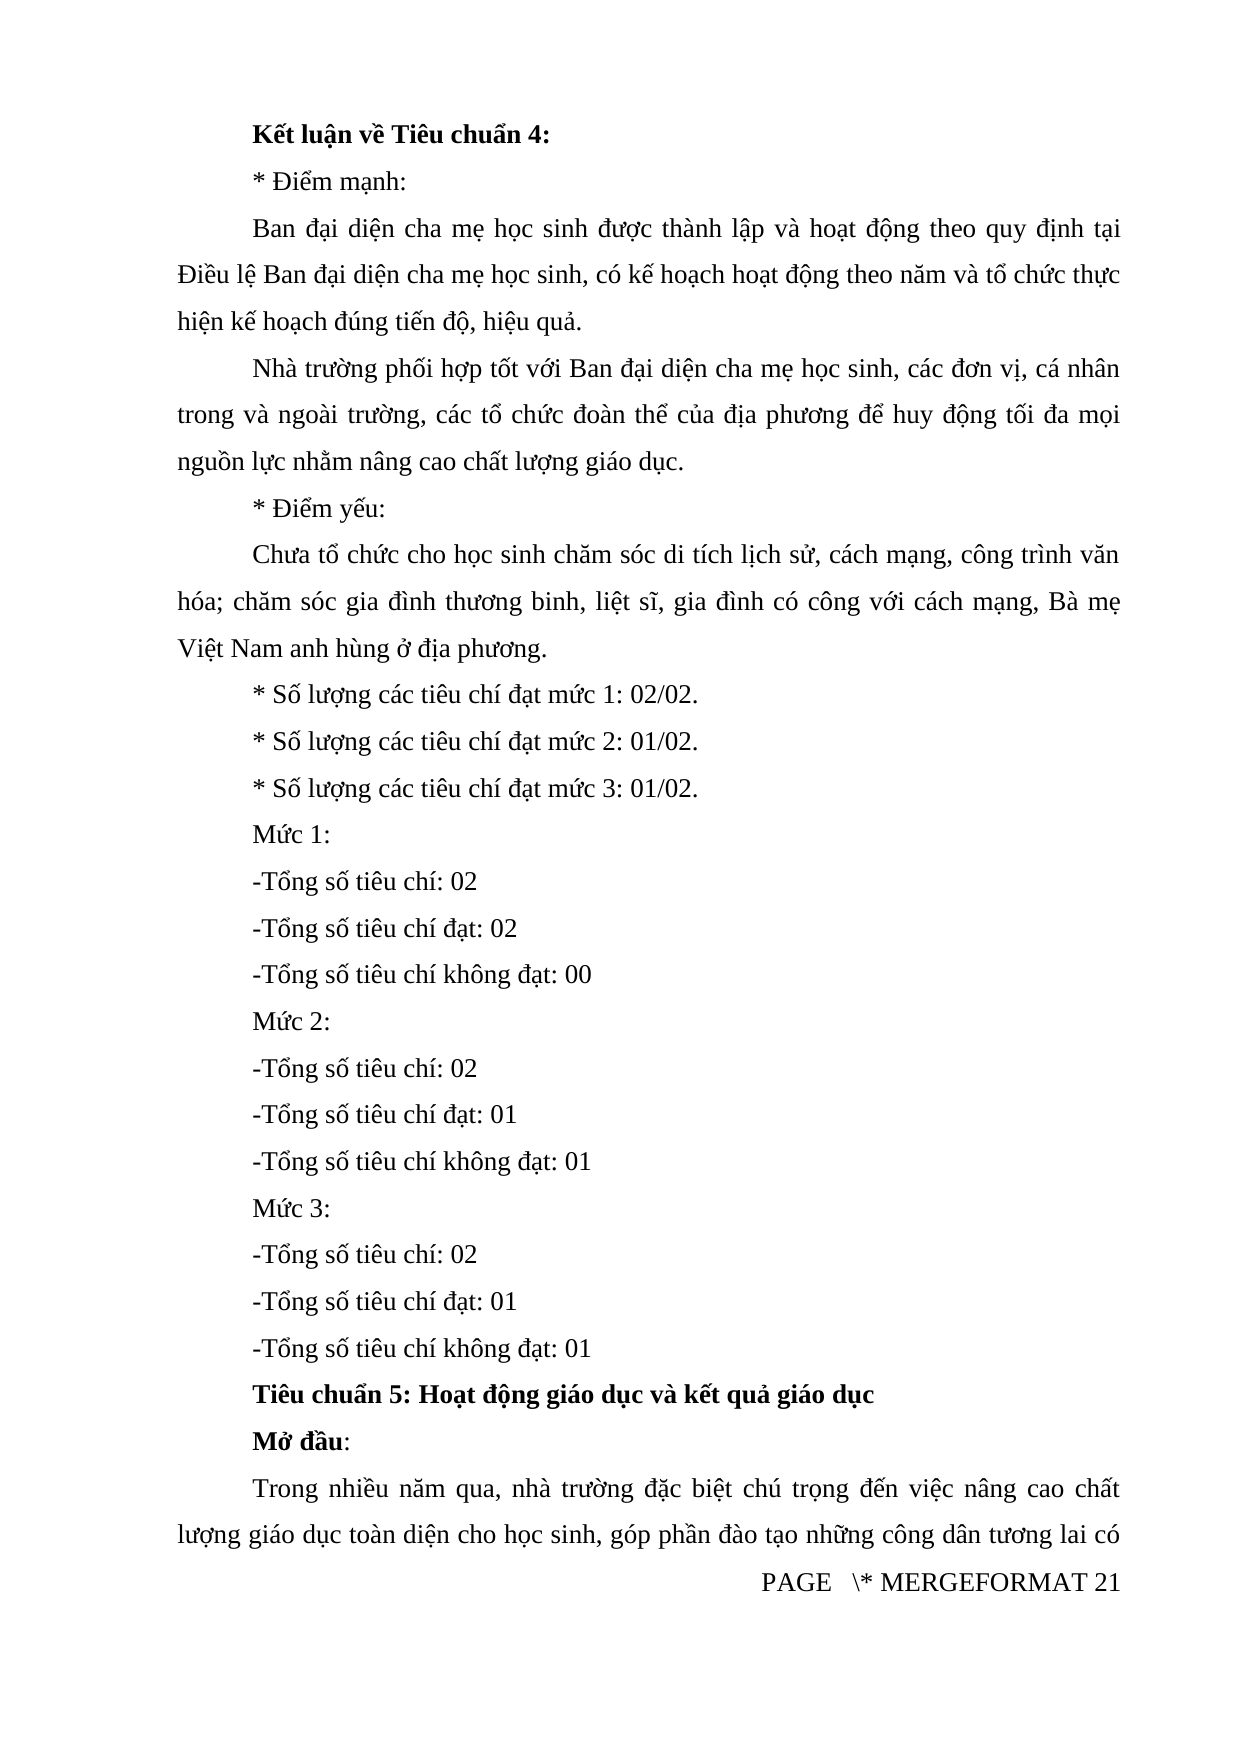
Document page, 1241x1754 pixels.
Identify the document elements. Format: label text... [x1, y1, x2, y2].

text Mức 3: [177, 1192, 1122, 1223]
text -Tổng số tiêu chí: 02 [177, 1238, 1122, 1270]
text Tiêu chuẩn 5: Hoạt động giáo dục và kết quả giáo dục [177, 1378, 1122, 1410]
text Chưa tổ chức cho học sinh chăm sóc di tích lịch sử, cách mạng, công trình văn hóa; chăm sóc gia đình thương binh, liệt sĩ, gia đình có công với cách mạng, Bà mẹ Việt Nam anh hùng ở địa phương. [177, 538, 1122, 663]
text * Số lượng các tiêu chí đạt mức 2: 01/02. [177, 725, 1122, 756]
text * Số lượng các tiêu chí đạt mức 3: 01/02. [177, 772, 1122, 803]
text * Điểm yếu: [177, 492, 1122, 523]
text -Tổng số tiêu chí không đạt: 00 [177, 958, 1122, 990]
text Ban đại diện cha mẹ học sinh được thành lập và hoạt động theo quy định tại Điều lệ Ban đại diện cha mẹ học sinh, có kế hoạch hoạt động theo năm và tổ chức thực hiện kế hoạch đúng tiến độ, hiệu quả. [177, 212, 1122, 336]
text Mức 2: [177, 1005, 1122, 1036]
text Kết luận về Tiêu chuẩn 4: [177, 118, 1122, 150]
text -Tổng số tiêu chí không đạt: 01 [177, 1332, 1122, 1363]
text -Tổng số tiêu chí không đạt: 01 [177, 1145, 1122, 1176]
text * Điểm mạnh: [177, 165, 1122, 196]
text -Tổng số tiêu chí đạt: 02 [177, 912, 1122, 943]
text Mở đầu: [177, 1425, 1122, 1456]
text -Tổng số tiêu chí đạt: 01 [177, 1285, 1122, 1316]
text -Tổng số tiêu chí đạt: 01 [177, 1098, 1122, 1130]
text -Tổng số tiêu chí: 02 [177, 865, 1122, 896]
text -Tổng số tiêu chí: 02 [177, 1052, 1122, 1083]
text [177, 1472, 1122, 1550]
text * Số lượng các tiêu chí đạt mức 1: 02/02. [177, 678, 1122, 710]
text Mức 1: [177, 818, 1122, 850]
text Nhà trường phối hợp tốt với Ban đại diện cha mẹ học sinh, các đơn vị, cá nhân trong và ngoài trường, các tổ chức đoàn thể của địa phương để huy động tối đa mọi nguồn lực nhằm nâng cao chất lượng giáo dục. [177, 352, 1122, 476]
